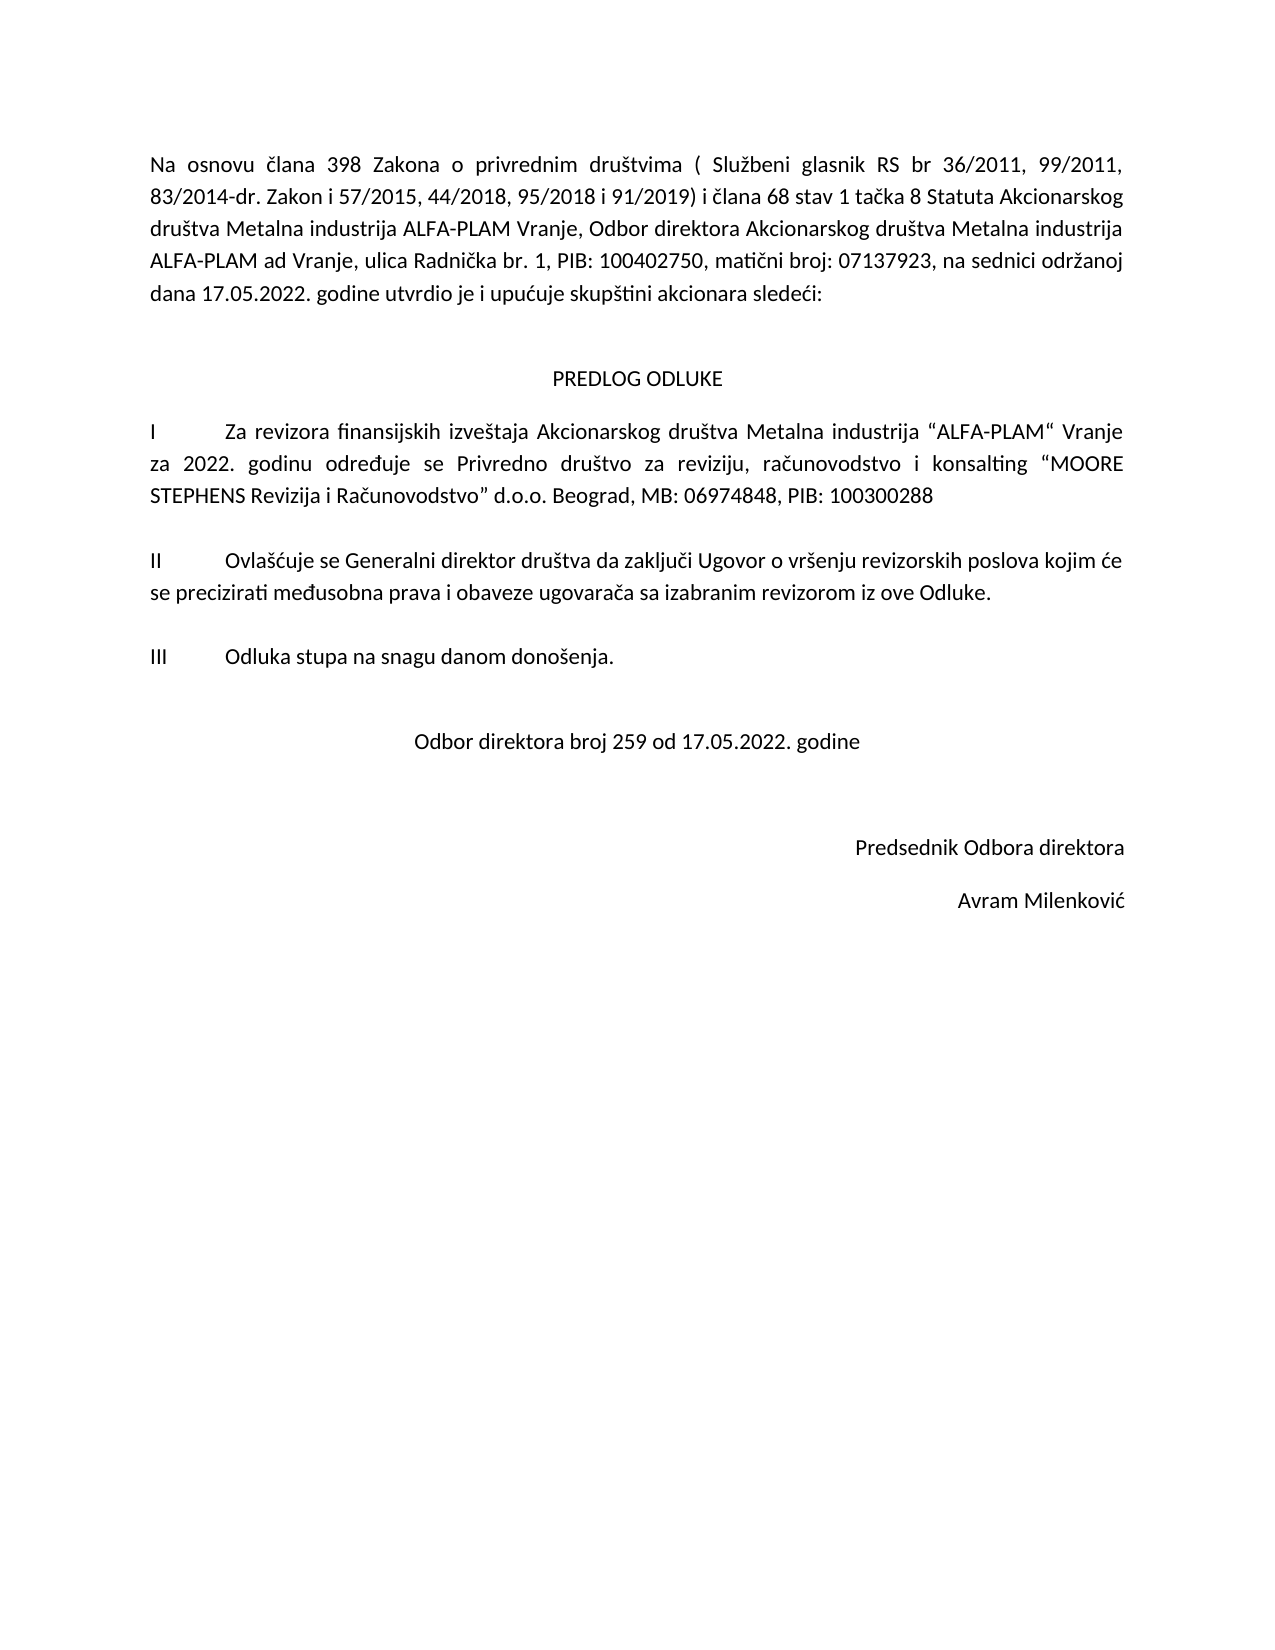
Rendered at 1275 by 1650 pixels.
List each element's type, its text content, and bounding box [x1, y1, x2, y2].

text Na osnovu člana 398 Zakona o privrednim društvima ( Službeni glasnik RS br 36/2011, 99/2011, 83/2014-dr. Zakon i 57/2015, 44/2018, 95/2018 i 91/2019) i člana 68 stav 1 tačka 8 Statuta Akcionarskog društva Metalna industrija ALFA-PLAM Vranje, Odbor direktora Akcionarskog društva Metalna industrija ALFA-PLAM ad Vranje, ulica Radnička br. 1, PIB: 100402750, matični broj: 07137923, na sednici održanoj dana 17.05.2022. godine utvrdio je i upućuje skupštini akcionara sledeći: [150, 150, 1125, 307]
text II Ovlašćuje se Generalni direktor društva da zaključi Ugovor o vršenju revizorskih poslova kojim će se precizirati međusobna prava i obaveze ugovarača sa izabranim revizorom iz ove Odluke. [150, 546, 1125, 606]
text Predsednik Odbora direktora [150, 833, 1125, 862]
text Avram Milenković [150, 887, 1125, 914]
text PREDLOG ODLUKE [150, 364, 1125, 392]
text III Odluka stupa na snagu danom donošenja. [150, 642, 1125, 670]
text Odbor direktora broj 259 od 17.05.2022. godine [150, 727, 1125, 756]
text I Za revizora finansijskih izveštaja Akcionarskog društva Metalna industrija “ALFA-PLAM“ Vranje za 2022. godinu određuje se Privredno društvo za reviziju, računovodstvo i konsalting “MOORE STEPHENS Revizija i Računovodstvo” d.o.o. Beograd, MB: 06974848, PIB: 100300288 [150, 417, 1125, 509]
